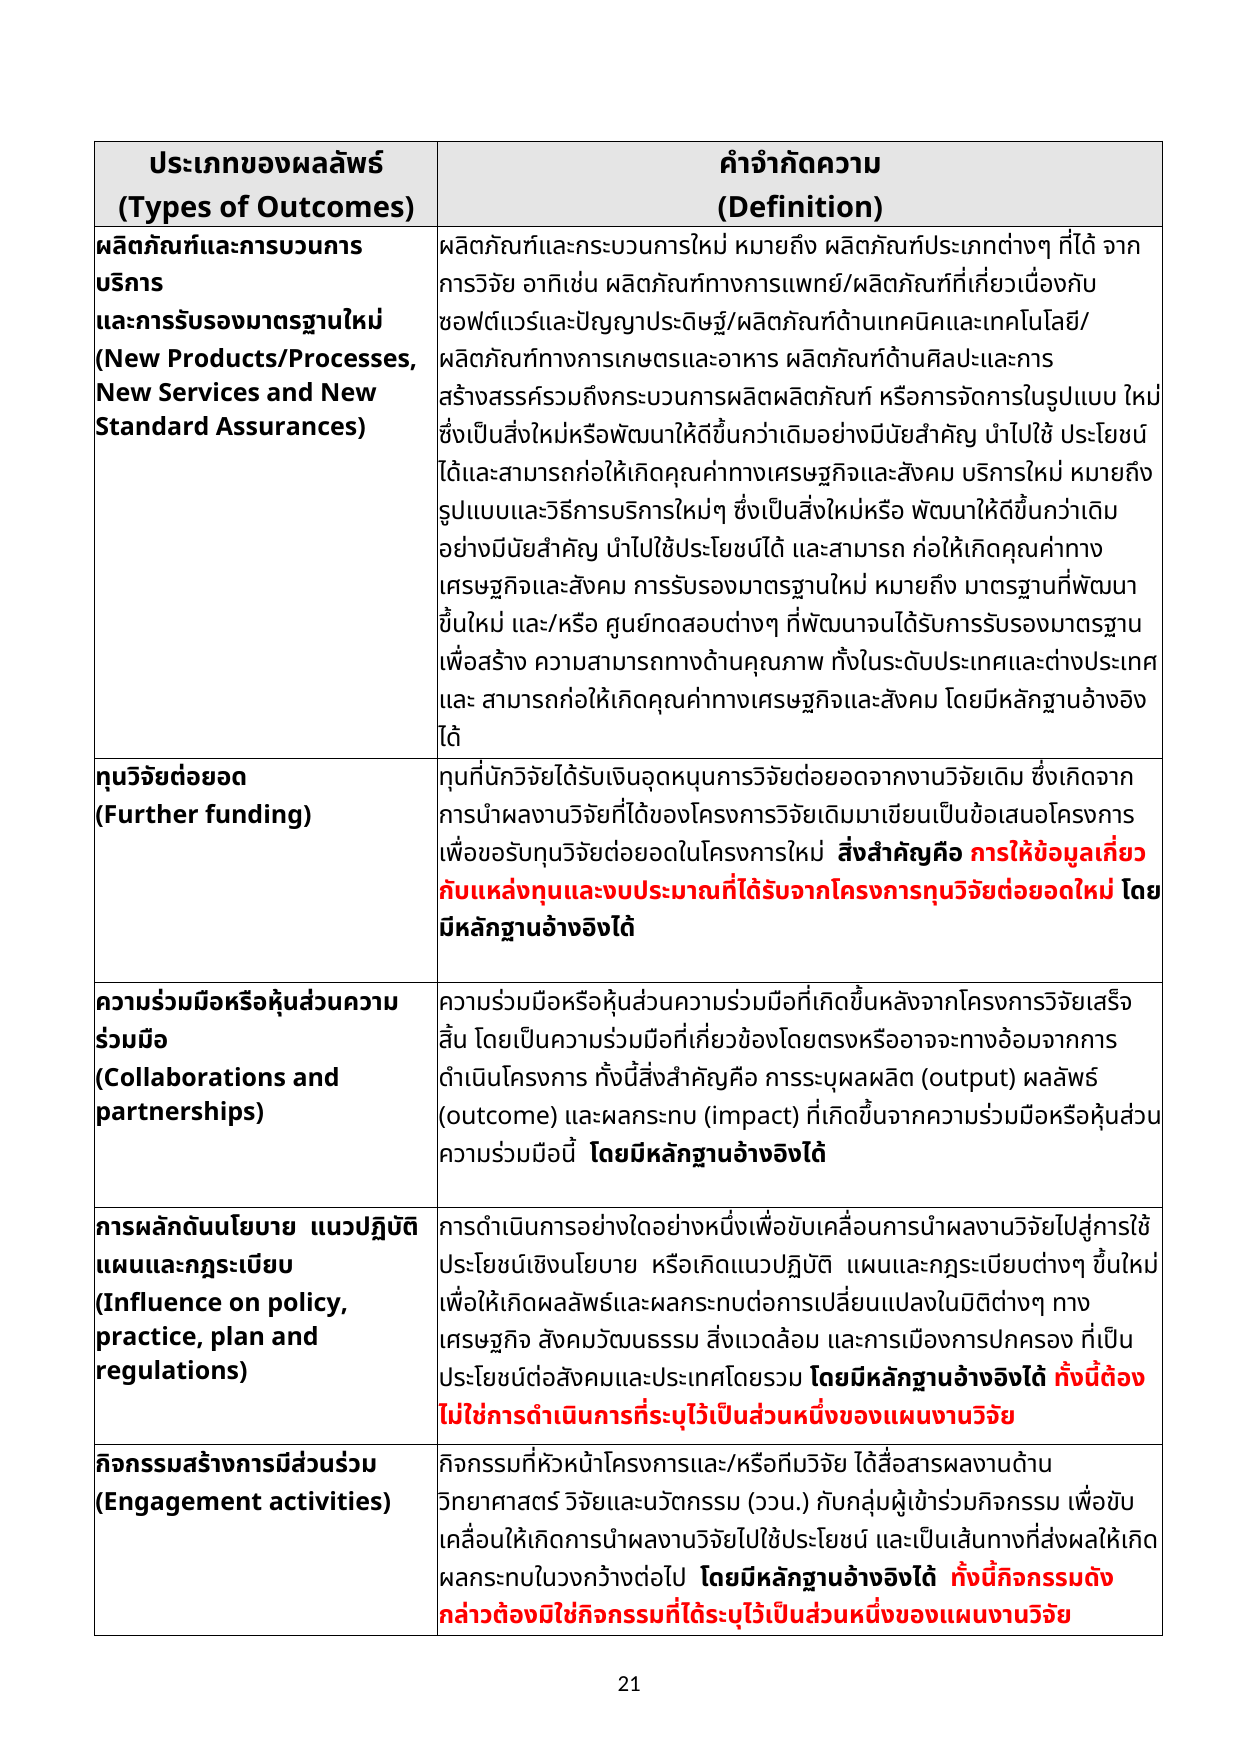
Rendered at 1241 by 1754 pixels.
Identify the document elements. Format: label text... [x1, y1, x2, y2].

table_cell ความร่วมมือหรือหุ้นส่วนความร่วมมือที่เกิดขึ้นหลังจากโครงการวิจัยเสร็จสิ้น โดยเป็นความร่วมมือที่เกี่ยวข้องโดยตรงหรืออาจจะทางอ้อมจากการดำเนินโครงการ ทั้งนี้สิ่งสำคัญคือ การระบุผลผลิต (output) ผลลัพธ์ (outcome) และผลกระทบ (impact) ที่เกิดขึ้นจากความร่วมมือหรือหุ้นส่วนความร่วมมือนี้ โดยมีหลักฐานอ้างอิงได้ [438, 983, 1162, 1207]
table_cell ทุนที่นักวิจัยได้รับเงินอุดหนุนการวิจัยต่อยอดจากงานวิจัยเดิม ซึ่งเกิดจากการนำผลงานวิจัยที่ได้ของโครงการวิจัยเดิมมาเขียนเป็นข้อเสนอโครงการเพื่อขอรับทุนวิจัยต่อยอดในโครงการใหม่ สิ่งสำคัญคือ การให้ข้อมูลเกี่ยวกับแหล่งทุนและงบประมาณที่ได้รับจากโครงการทุนวิจัยต่อยอดใหม่ โดยมีหลักฐานอ้างอิงได้ [438, 759, 1162, 982]
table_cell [95, 1445, 437, 1635]
table_cell ทุนวิจัยต่อยอด (Further funding) [95, 759, 437, 982]
table_header ประเภทของผลลัพธ์ (Types of Outcomes) [95, 142, 437, 226]
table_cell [438, 1445, 1162, 1635]
table_header คำจำกัดความ (Definition) [438, 142, 1162, 226]
table_cell ผลิตภัณฑ์และกระบวนการใหม่ หมายถึง ผลิตภัณฑ์ประเภทต่างๆ ที่ได้ จากการวิจัย อาทิเช่น ผลิตภัณฑ์ทางการแพทย์/ผลิตภัณฑ์ที่เกี่ยวเนื่องกับ ซอฟต์แวร์และปัญญาประดิษฐ์/ผลิตภัณฑ์ด้านเทคนิคและเทคโนโลยี/ ผลิตภัณฑ์ทางการเกษตรและอาหาร ผลิตภัณฑ์ด้านศิลปะและการ สร้างสรรค์รวมถึงกระบวนการผลิตผลิตภัณฑ์ หรือการจัดการในรูปแบบ ใหม่ ซึ่งเป็นสิ่งใหม่หรือพัฒนาให้ดีขึ้นกว่าเดิมอย่างมีนัยสำคัญ นำไปใช้ ประโยชน์ได้และสามารถก่อให้เกิดคุณค่าทางเศรษฐกิจและสังคม บริการใหม่ หมายถึง รูปแบบและวิธีการบริการใหม่ๆ ซึ่งเป็นสิ่งใหม่หรือ พัฒนาให้ดีขึ้นกว่าเดิมอย่างมีนัยสำคัญ นำไปใช้ประโยชน์ได้ และสามารถ ก่อให้เกิดคุณค่าทางเศรษฐกิจและสังคม การรับรองมาตรฐานใหม่ หมายถึง มาตรฐานที่พัฒนาขึ้นใหม่ และ/หรือ ศูนย์ทดสอบต่างๆ ที่พัฒนาจนได้รับการรับรองมาตรฐาน เพื่อสร้าง ความสามารถทางด้านคุณภาพ ทั้งในระดับประเทศและต่างประเทศ และ สามารถก่อให้เกิดคุณค่าทางเศรษฐกิจและสังคม โดยมีหลักฐานอ้างอิงได้ [438, 227, 1162, 757]
table_cell ผลิตภัณฑ์และการบวนการ บริการ และการรับรองมาตรฐานใหม่ (New Products/Processes, New Services and New Standard Assurances) [95, 227, 437, 757]
table_cell ความร่วมมือหรือหุ้นส่วนความร่วมมือ (Collaborations and partnerships) [95, 983, 437, 1207]
table_cell การผลักดันนโยบาย แนวปฏิบัติ แผนและกฎระเบียบ (Influence on policy, practice, plan and regulations) [95, 1208, 437, 1444]
table_cell การดำเนินการอย่างใดอย่างหนึ่งเพื่อขับเคลื่อนการนำผลงานวิจัยไปสู่การใช้ประโยชน์เชิงนโยบาย หรือเกิดแนวปฏิบัติ แผนและกฎระเบียบต่างๆ ขึ้นใหม่ เพื่อให้เกิดผลลัพธ์และผลกระทบต่อการเปลี่ยนแปลงในมิติต่างๆ ทางเศรษฐกิจ สังคมวัฒนธรรม สิ่งแวดล้อม และการเมืองการปกครอง ที่เป็นประโยชน์ต่อสังคมและประเทศโดยรวม โดยมีหลักฐานอ้างอิงได้ ทั้งนี้ต้องไม่ใช่การดำเนินการที่ระบุไว้เป็นส่วนหนึ่งของแผนงานวิจัย [438, 1208, 1162, 1444]
